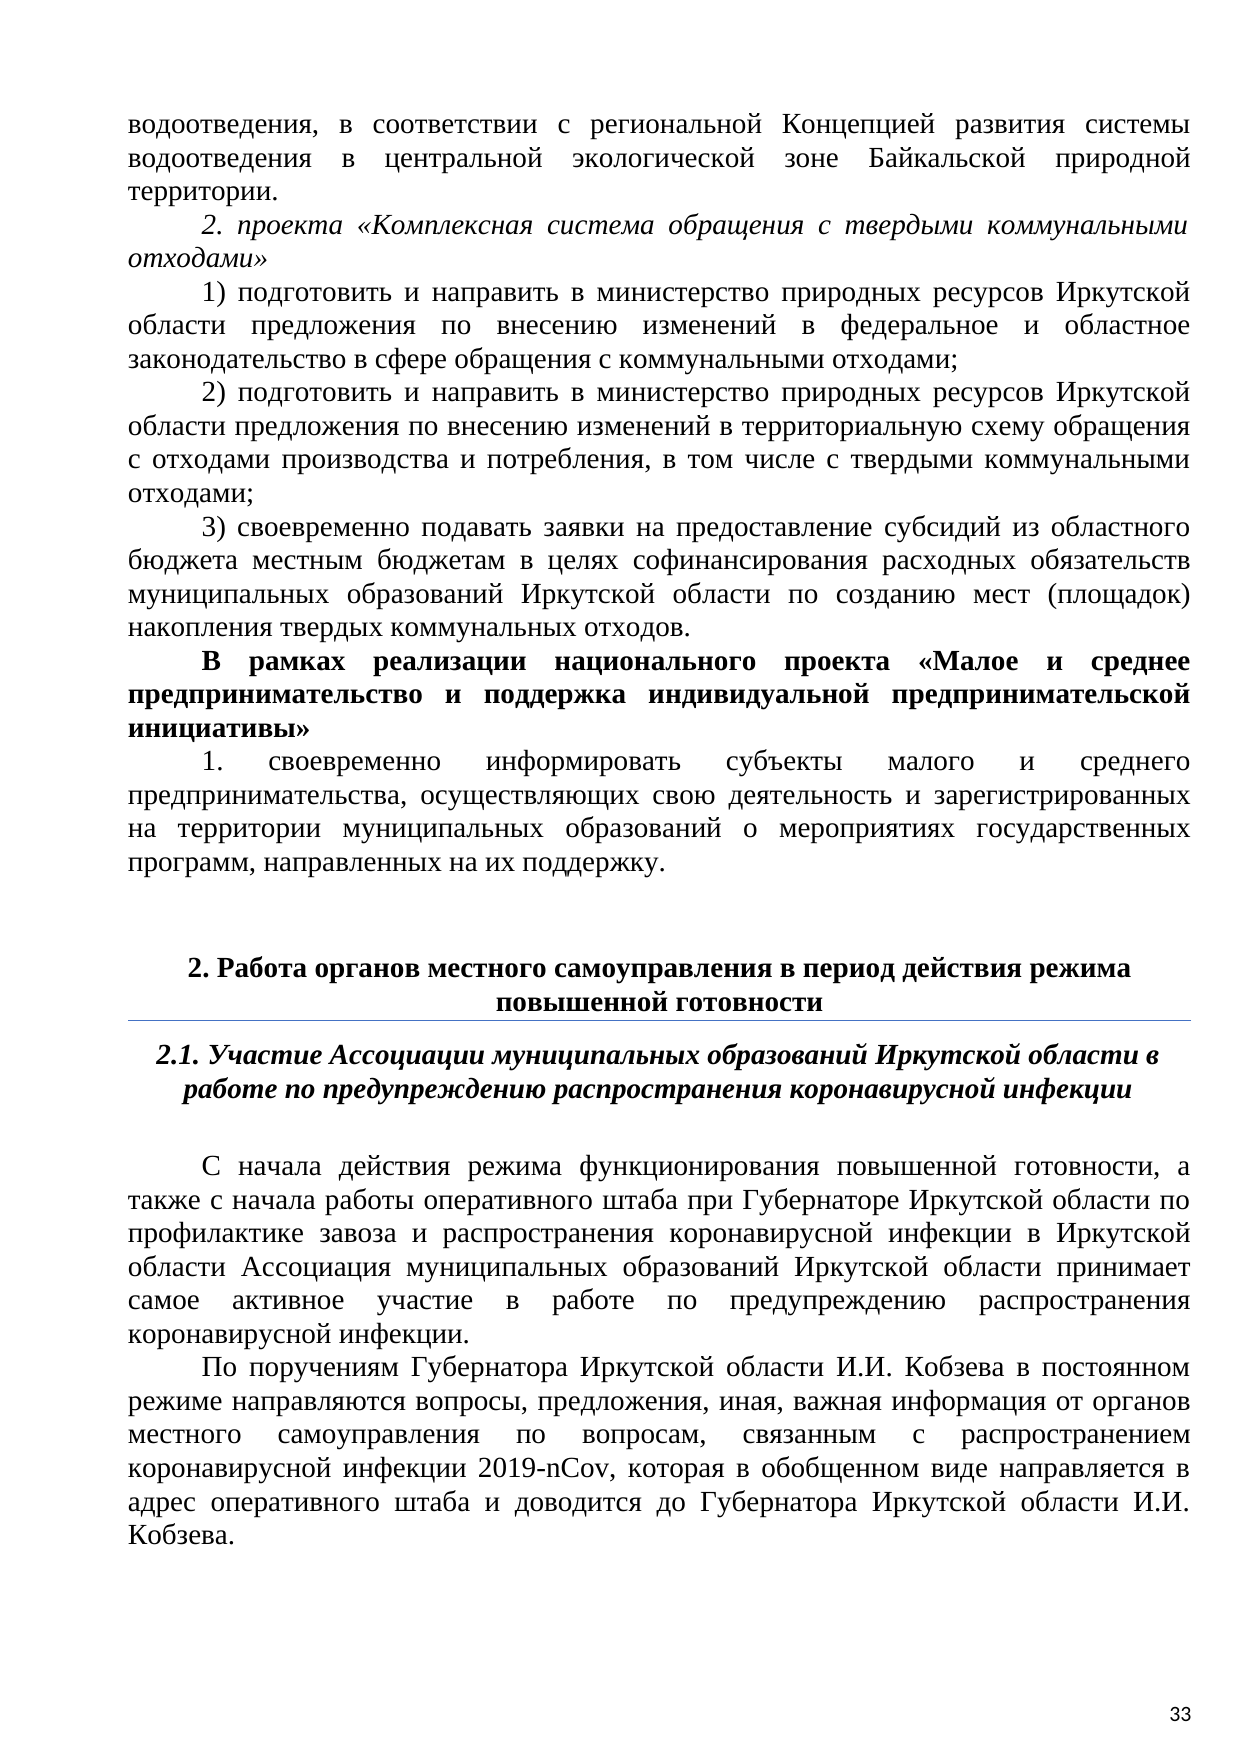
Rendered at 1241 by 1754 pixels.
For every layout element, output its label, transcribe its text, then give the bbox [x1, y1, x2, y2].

subtitle 2. Работа органов местного самоуправления в период действия режима повышенной готовности [128, 951, 1191, 1020]
text С начала действия режима функционирования повышенной готовности, а также с начала работы оперативного штаба при Губернаторе Иркутской области по профилактике завоза и распространения коронавирусной инфекции в Иркутской области Ассоциация муниципальных образований Иркутской области принимает самое активное участие в работе по предупреждению распространения коронавирусной инфекции. [128, 1148, 1191, 1349]
text 2. проекта «Комплексная система обращения с твердыми коммунальными отходами» [128, 207, 1191, 274]
text 1) подготовить и направить в министерство природных ресурсов Иркутской области предложения по внесению изменений в федеральное и областное законодательство в сфере обращения с коммунальными отходами; [128, 274, 1191, 374]
text 1. своевременно информировать субъекты малого и среднего предпринимательства, осуществляющих свою деятельность и зарегистрированных на территории муниципальных образований о мероприятиях государственных программ, направленных на их поддержку. [128, 743, 1191, 878]
text В рамках реализации национального проекта «Малое и среднее предпринимательство и поддержка индивидуальной предпринимательской инициативы» [128, 643, 1191, 743]
text 2) подготовить и направить в министерство природных ресурсов Иркутской области предложения по внесению изменений в территориальную схему обращения с отходами производства и потребления, в том числе с твердыми коммунальными отходами; [128, 374, 1191, 509]
text По поручениям Губернатора Иркутской области И.И. Кобзева в постоянном режиме направляются вопросы, предложения, иная, важная информация от органов местного самоуправления по вопросам, связанным с распространением коронавирусной инфекции 2019-nCov, которая в обобщенном виде направляется в адрес оперативного штаба и доводится до Губернатора Иркутской области И.И. Кобзева. [128, 1349, 1191, 1551]
text 3) своевременно подавать заявки на предоставление субсидий из областного бюджета местным бюджетам в целях софинансирования расходных обязательств муниципальных образований Иркутской области по созданию мест (площадок) накопления твердых коммунальных отходов. [128, 509, 1191, 643]
subtitle 2.1. Участие Ассоциации муниципальных образований Иркутской области в работе по предупреждению распространения коронавирусной инфекции [128, 1037, 1191, 1104]
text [128, 106, 1191, 207]
